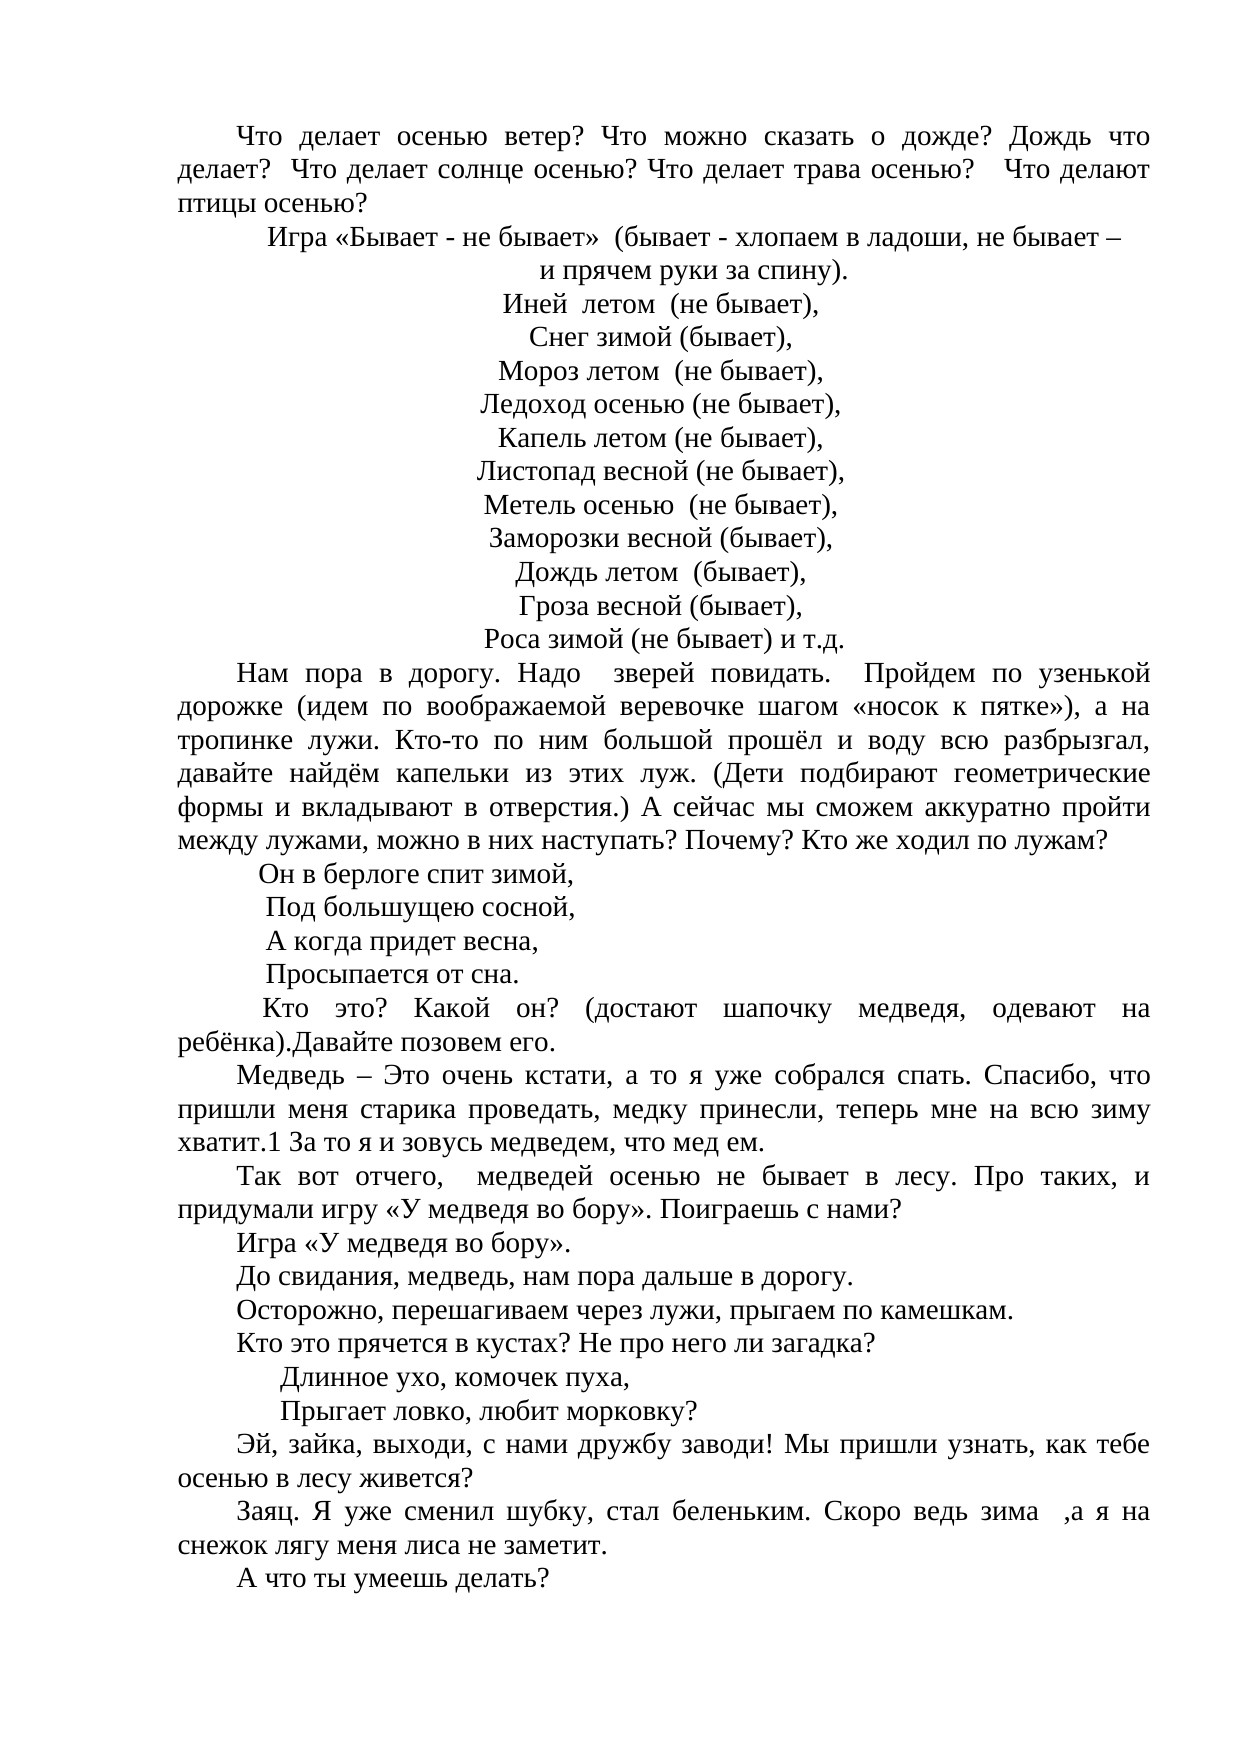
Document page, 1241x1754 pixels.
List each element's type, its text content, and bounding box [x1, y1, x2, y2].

text Игра «У медведя во бору». [177, 1225, 1152, 1258]
text Эй, зайка, выходи, с нами дружбу заводи! Мы пришли узнать, как тебе осенью в лесу живется? [177, 1426, 1152, 1493]
text Заяц. Я уже сменил шубку, стал беленьким. Скоро ведь зима ,а я на снежок лягу меня лиса не заметит. [177, 1493, 1152, 1560]
text Осторожно, перешагиваем через лужи, прыгаем по камешкам. [177, 1292, 1152, 1326]
text Под большущею сосной, [177, 889, 1152, 923]
text и прячем руки за спину). Иней летом (не бывает), Снег зимой (бывает), Мороз летом (не бывает), Ледоход осенью (не бывает), Капель летом (не бывает), Листопад весной (не бывает), Метель осенью (не бывает), Заморозки весной (бывает), Дождь летом (бывает), Гроза весной (бывает), Роса зимой (не бывает) и т.д. [177, 252, 1152, 655]
text А что ты умеешь делать? [177, 1560, 1152, 1594]
text Просыпается от сна. [177, 957, 1152, 990]
text Он в берлоге спит зимой, [177, 856, 1152, 889]
text Прыгает ловко, любит морковку? [177, 1393, 1152, 1426]
text Медведь – Это очень кстати, а то я уже собрался спать. Спасибо, что пришли меня старика проведать, медку принесли, теперь мне на всю зиму хватит.1 За то я и зовусь медведем, что мед ем. [177, 1057, 1152, 1158]
text Так вот отчего, медведей осенью не бывает в лесу. Про таких, и придумали игру «У медведя во бору». Поиграешь с нами? [177, 1158, 1152, 1225]
text Игра «Бывает - не бывает» (бывает - хлопаем в ладоши, не бывает – [177, 219, 1152, 252]
text А когда придет весна, [177, 923, 1152, 957]
text Нам пора в дорогу. Надо зверей повидать. Пройдем по узенькой дорожке (идем по воображаемой веревочке шагом «носок к пятке»), а на тропинке лужи. Кто-то по ним большой прошёл и воду всю разбрызгал, давайте найдём капельки из этих луж. (Дети подбирают геометрические формы и вкладывают в отверстия.) А сейчас мы сможем аккуратно пройти между лужами, можно в них наступать? Почему? Кто же ходил по лужам? [177, 655, 1152, 856]
text Кто это? Какой он? (достают шапочку медведя, одевают на ребёнка).Давайте позовем его. [177, 990, 1152, 1057]
text Длинное ухо, комочек пуха, [177, 1359, 1152, 1393]
text Кто это прячется в кустах? Не про него ли загадка? [177, 1326, 1152, 1359]
text Что делает осенью ветер? Что можно сказать о дожде? Дождь что делает? Что делает солнце осенью? Что делает трава осенью? Что делают птицы осенью? [177, 118, 1152, 219]
text До свидания, медведь, нам пора дальше в дорогу. [177, 1258, 1152, 1292]
